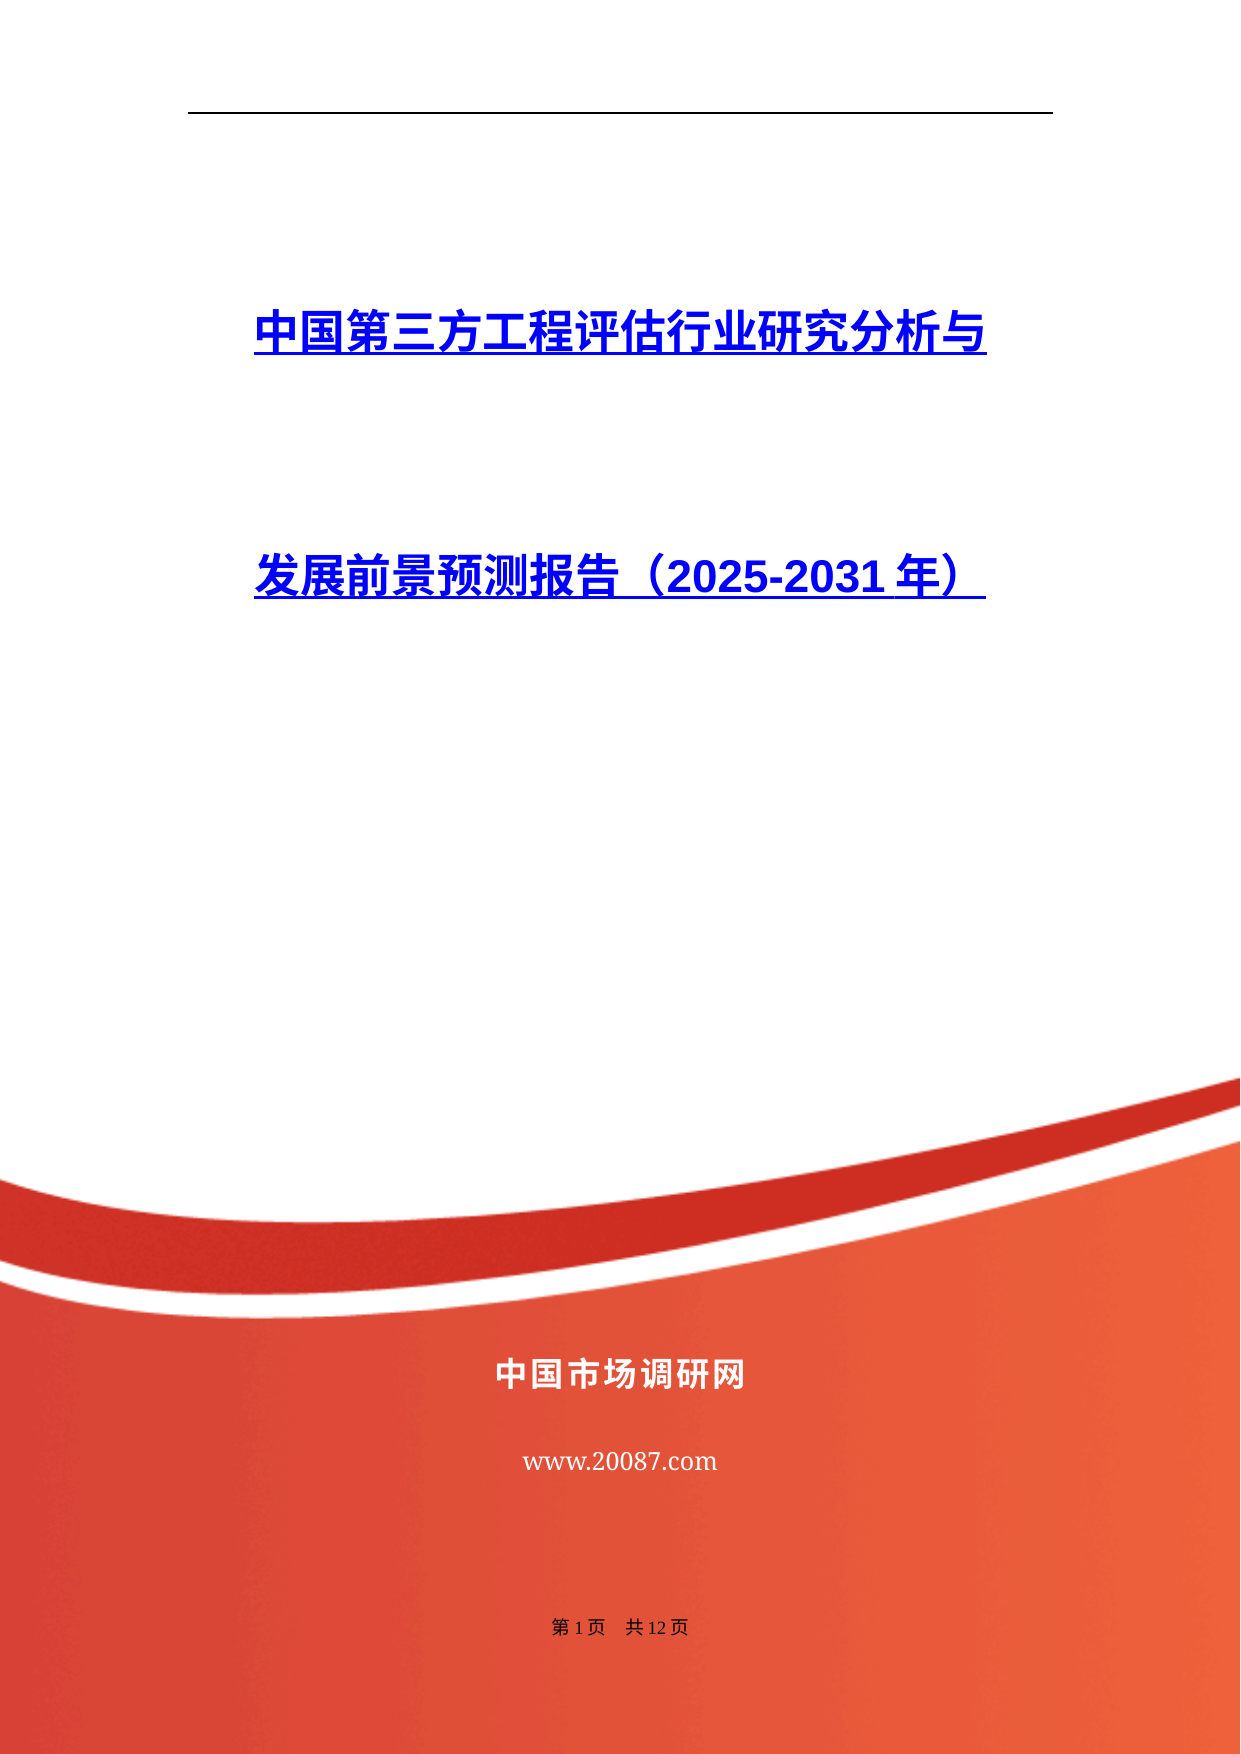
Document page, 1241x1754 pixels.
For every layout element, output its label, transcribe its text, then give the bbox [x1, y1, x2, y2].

table_header 中国第三方工程评估行业研究分析与发展前景预测报告（2025-2031年） [188, 207, 1053, 773]
text www.20087.com [187, 1428, 1053, 1493]
picture [0, 1006, 1241, 1754]
subtitle 中国市场调研网 [187, 1339, 1053, 1404]
